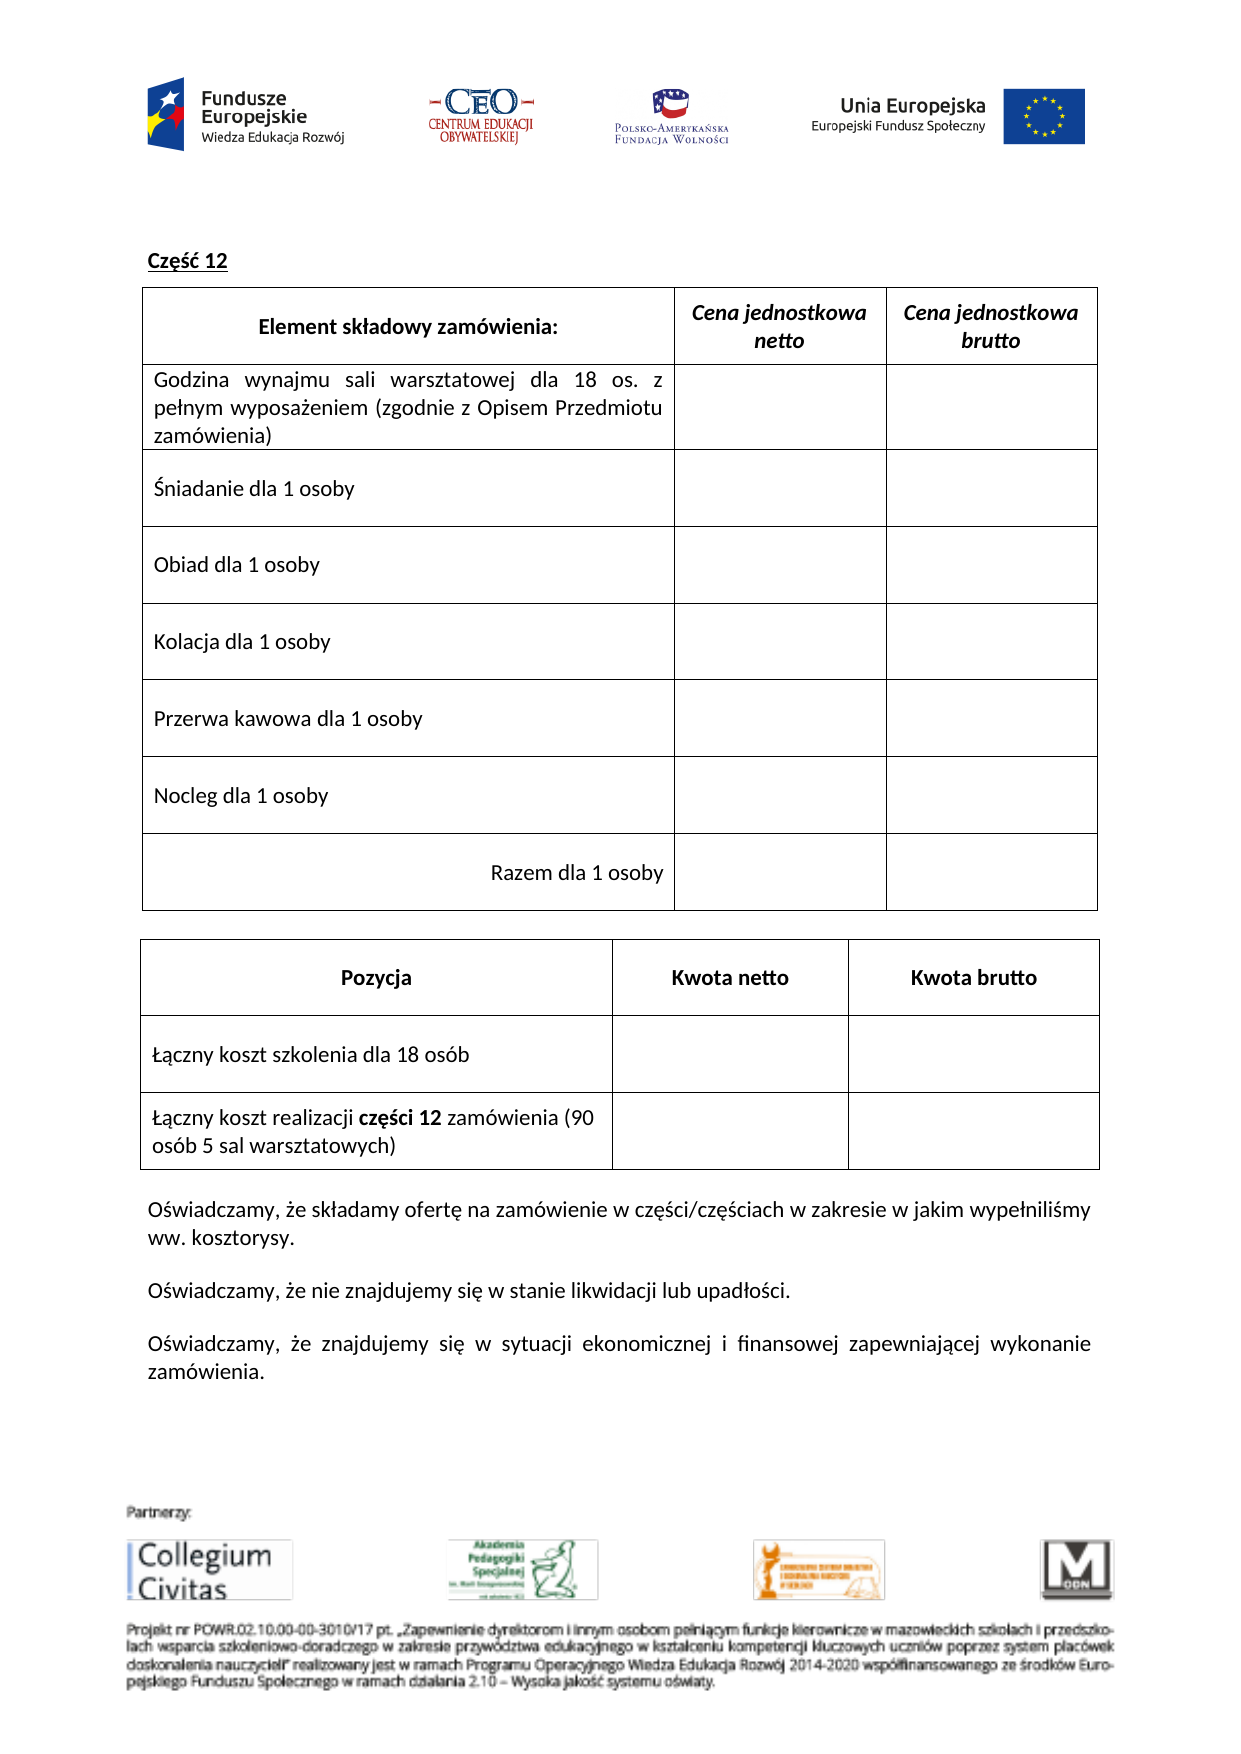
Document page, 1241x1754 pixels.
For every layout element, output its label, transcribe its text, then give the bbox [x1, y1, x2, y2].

table_cell Kolacja dla 1 osoby [143, 604, 674, 679]
text Część 12 [148, 247, 1093, 274]
table_cell [675, 680, 886, 756]
table_cell [675, 450, 886, 526]
table_cell Przerwa kawowa dla 1 osoby [143, 680, 674, 756]
table_header Cena jednostkowa netto [675, 288, 886, 364]
table_cell [675, 527, 886, 602]
table_cell [613, 1016, 848, 1092]
table_header Kwota brutto [849, 940, 1099, 1015]
table_cell Obiad dla 1 osoby [143, 527, 674, 602]
table_cell [613, 1093, 848, 1169]
table_cell [887, 450, 1097, 526]
table_cell [675, 757, 886, 833]
table_cell Nocleg dla 1 osoby [143, 757, 674, 833]
table_cell Łączny koszt szkolenia dla 18 osób [141, 1016, 612, 1092]
table_cell [675, 604, 886, 679]
table_cell [849, 1016, 1099, 1092]
table_header Cena jednostkowa brutto [887, 288, 1097, 364]
table_cell Razem dla 1 osoby [143, 834, 674, 909]
table_cell [887, 527, 1097, 602]
table_cell [887, 604, 1097, 679]
table_cell Godzina wynajmu sali warsztatowej dla 18 os. z pełnym wyposażeniem (zgodnie z Opisem Przedmiotu zamówienia) [143, 365, 674, 449]
picture [109, 1493, 1133, 1693]
text Oświadczamy, że znajdujemy się w sytuacji ekonomicznej i finansowej zapewniającej wykonanie zamówienia. [148, 1329, 1093, 1385]
table_cell [887, 757, 1097, 833]
table_cell [849, 1093, 1099, 1169]
text Oświadczamy, że składamy ofertę na zamówienie w części/częściach w zakresie w jakim wypełniliśmy ww. kosztorysy. [148, 1195, 1093, 1251]
table_cell [675, 365, 886, 449]
table_cell Łączny koszt realizacji części 12 zamówienia (90 osób 5 sal warsztatowych) [141, 1093, 612, 1169]
table_header Kwota netto [613, 940, 848, 1015]
table_header Element składowy zamówienia: [143, 288, 674, 364]
table_cell [887, 680, 1097, 756]
table_cell [887, 834, 1097, 909]
table_header Pozycja [141, 940, 612, 1015]
picture [147, 73, 1085, 181]
table_cell Śniadanie dla 1 osoby [143, 450, 674, 526]
table_cell [887, 365, 1097, 449]
table_cell [675, 834, 886, 909]
text Oświadczamy, że nie znajdujemy się w stanie likwidacji lub upadłości. [148, 1276, 1093, 1304]
